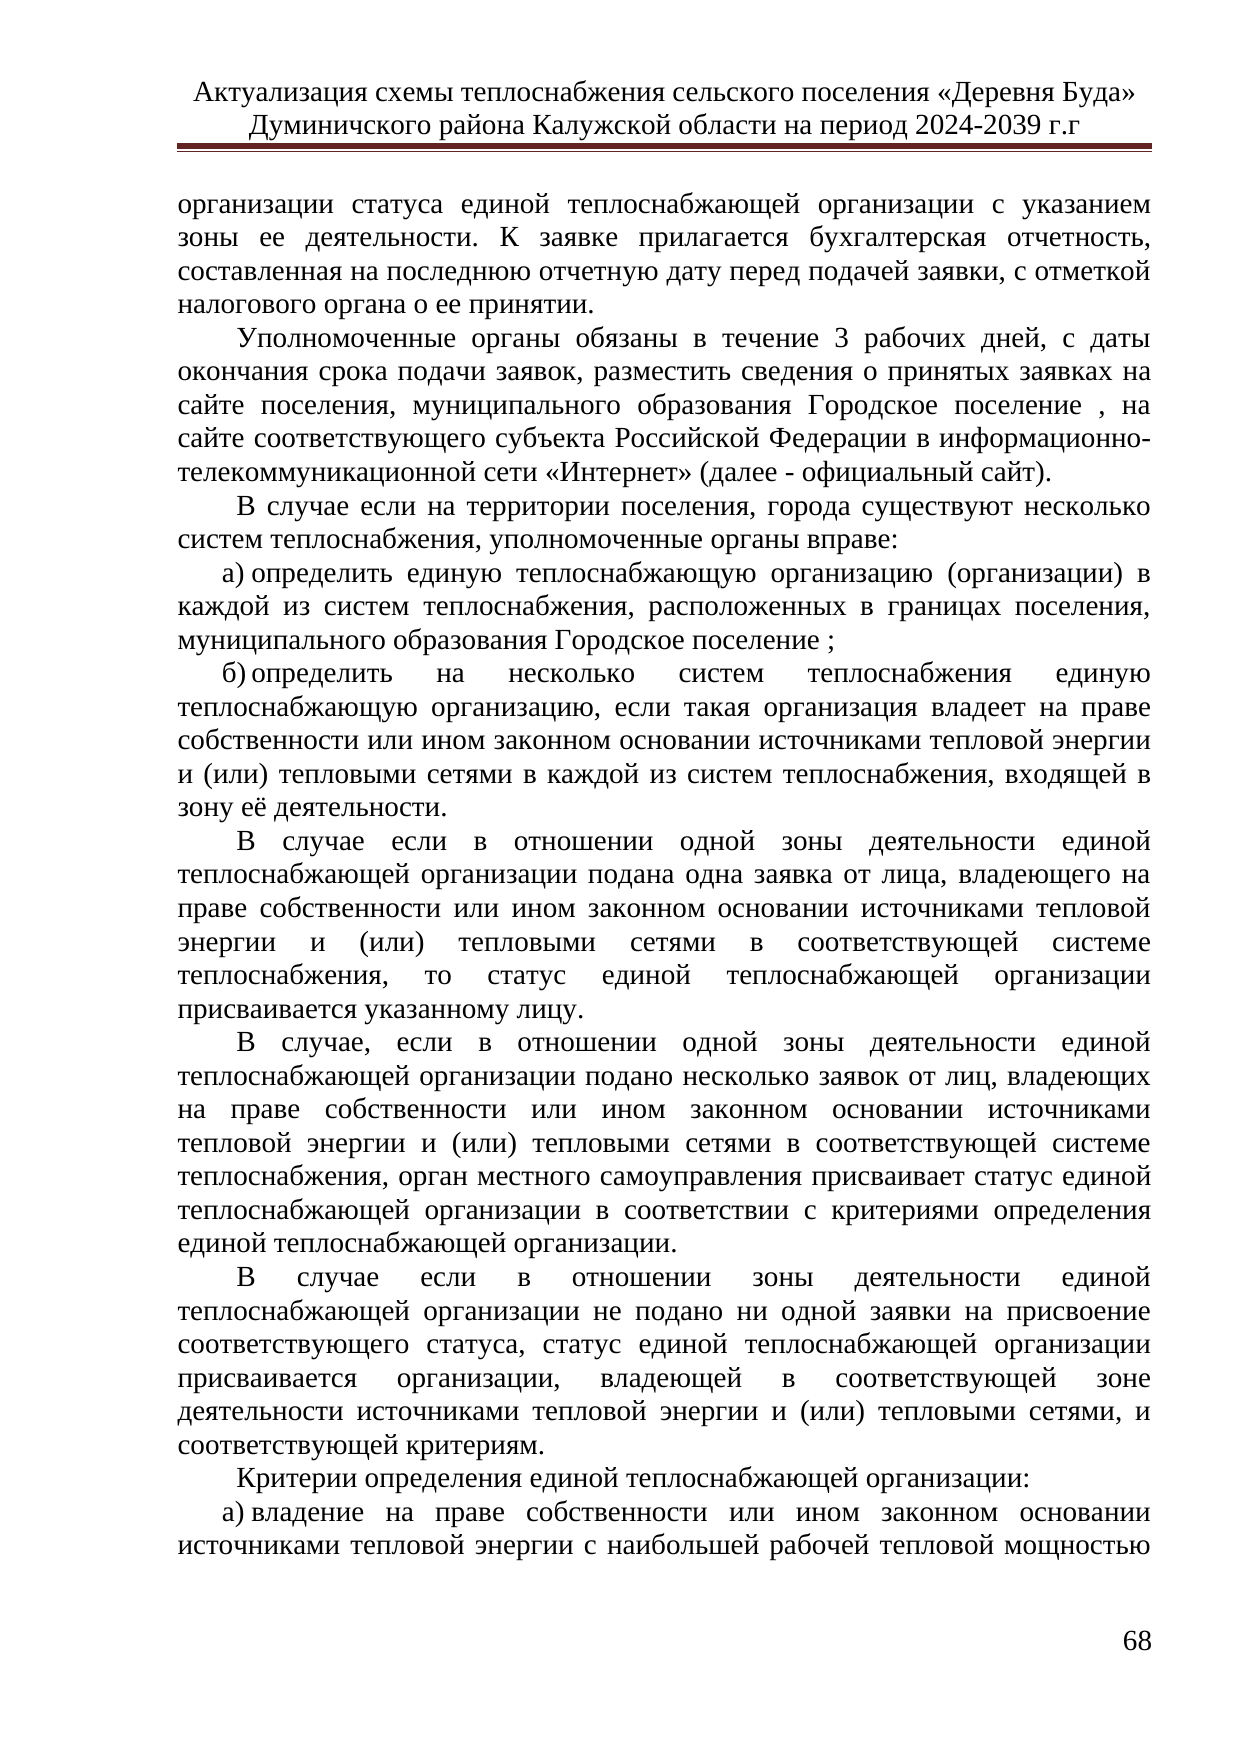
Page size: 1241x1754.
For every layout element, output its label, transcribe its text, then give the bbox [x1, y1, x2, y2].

text Уполномоченные органы обязаны в течение 3 рабочих дней, с даты окончания срока подачи заявок, разместить сведения о принятых заявках на сайте поселения, муниципального образования Городское поселение , на сайте соответствующего субъекта Российской Федерации в информационно- телекоммуникационной сети «Интернет» (далее - официальный сайт). [177, 320, 1152, 488]
text В случае если в отношении одной зоны деятельности единой теплоснабжающей организации подана одна заявка от лица, владеющего на праве собственности или ином законном основании источниками тепловой энергии и (или) тепловыми сетями в соответствующей системе теплоснабжения, то статус единой теплоснабжающей организации присваивается указанному лицу. [177, 823, 1152, 1024]
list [177, 1494, 1152, 1561]
text В случае если на территории поселения, города существуют несколько систем теплоснабжения, уполномоченные органы вправе: [177, 488, 1152, 555]
list определить единую теплоснабжающую организацию (организации) в каждой из систем теплоснабжения, расположенных в границах поселения, муниципального образования Городское поселение ; [177, 555, 1152, 655]
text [177, 186, 1152, 320]
text В случае, если в отношении одной зоны деятельности единой теплоснабжающей организации подано несколько заявок от лиц, владеющих на праве собственности или ином законном основании источниками тепловой энергии и (или) тепловыми сетями в соответствующей системе теплоснабжения, орган местного самоуправления присваивает статус единой теплоснабжающей организации в соответствии с критериями определения единой теплоснабжающей организации. [177, 1024, 1152, 1259]
text В случае если в отношении зоны деятельности единой теплоснабжающей организации не подано ни одной заявки на присвоение соответствующего статуса, статус единой теплоснабжающей организации присваивается организации, владеющей в соответствующей зоне деятельности источниками тепловой энергии и (или) тепловыми сетями, и соответствующей критериям. [177, 1259, 1152, 1460]
text Критерии определения единой теплоснабжающей организации: [177, 1460, 1152, 1494]
list определить на несколько систем теплоснабжения единую теплоснабжающую организацию, если такая организация владеет на праве собственности или ином законном основании источниками тепловой энергии и (или) тепловыми сетями в каждой из систем теплоснабжения, входящей в зону её деятельности. [177, 655, 1152, 823]
